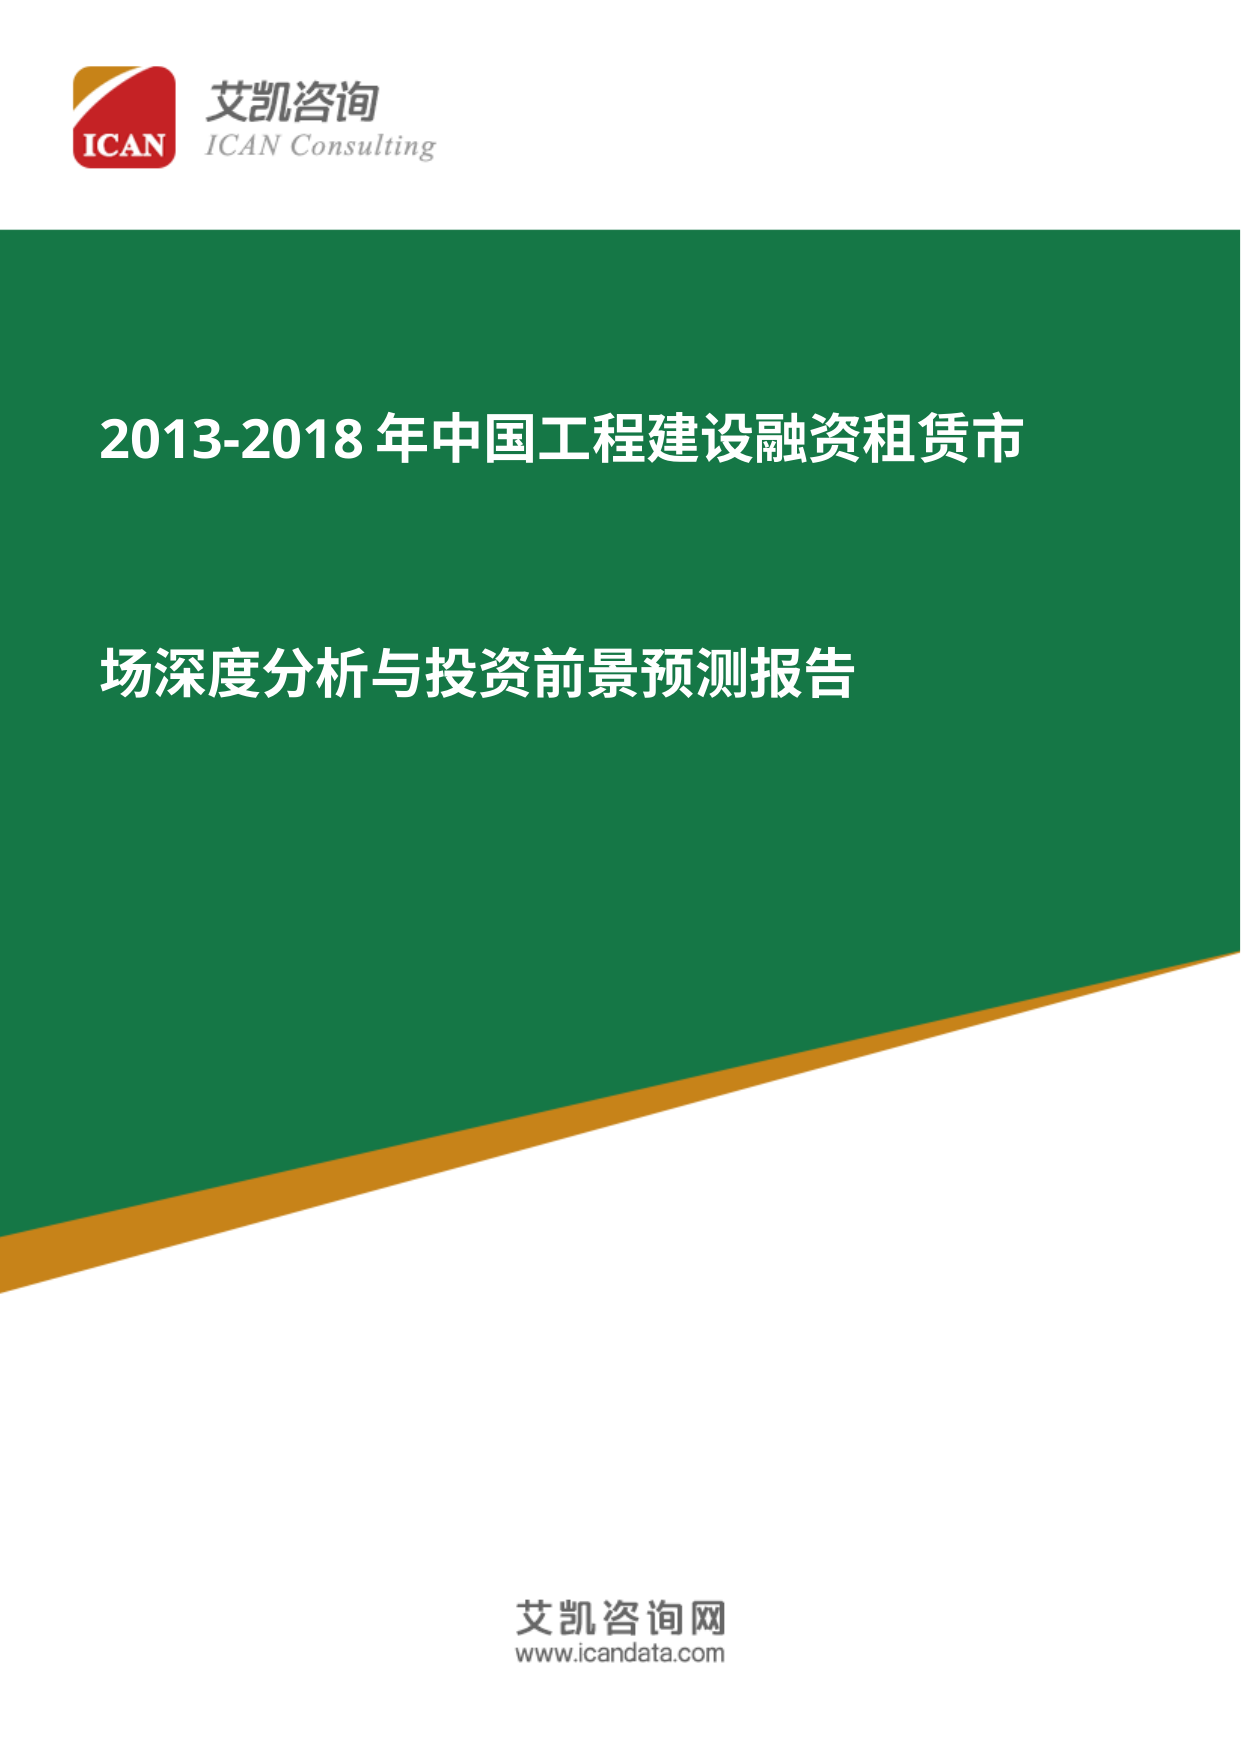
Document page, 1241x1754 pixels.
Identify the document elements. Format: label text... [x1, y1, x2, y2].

picture [0, 5, 1241, 1754]
subtitle 2013-2018年中国工程建设融资租赁市场深度分析与投资前景预测报告 [99, 386, 1053, 718]
